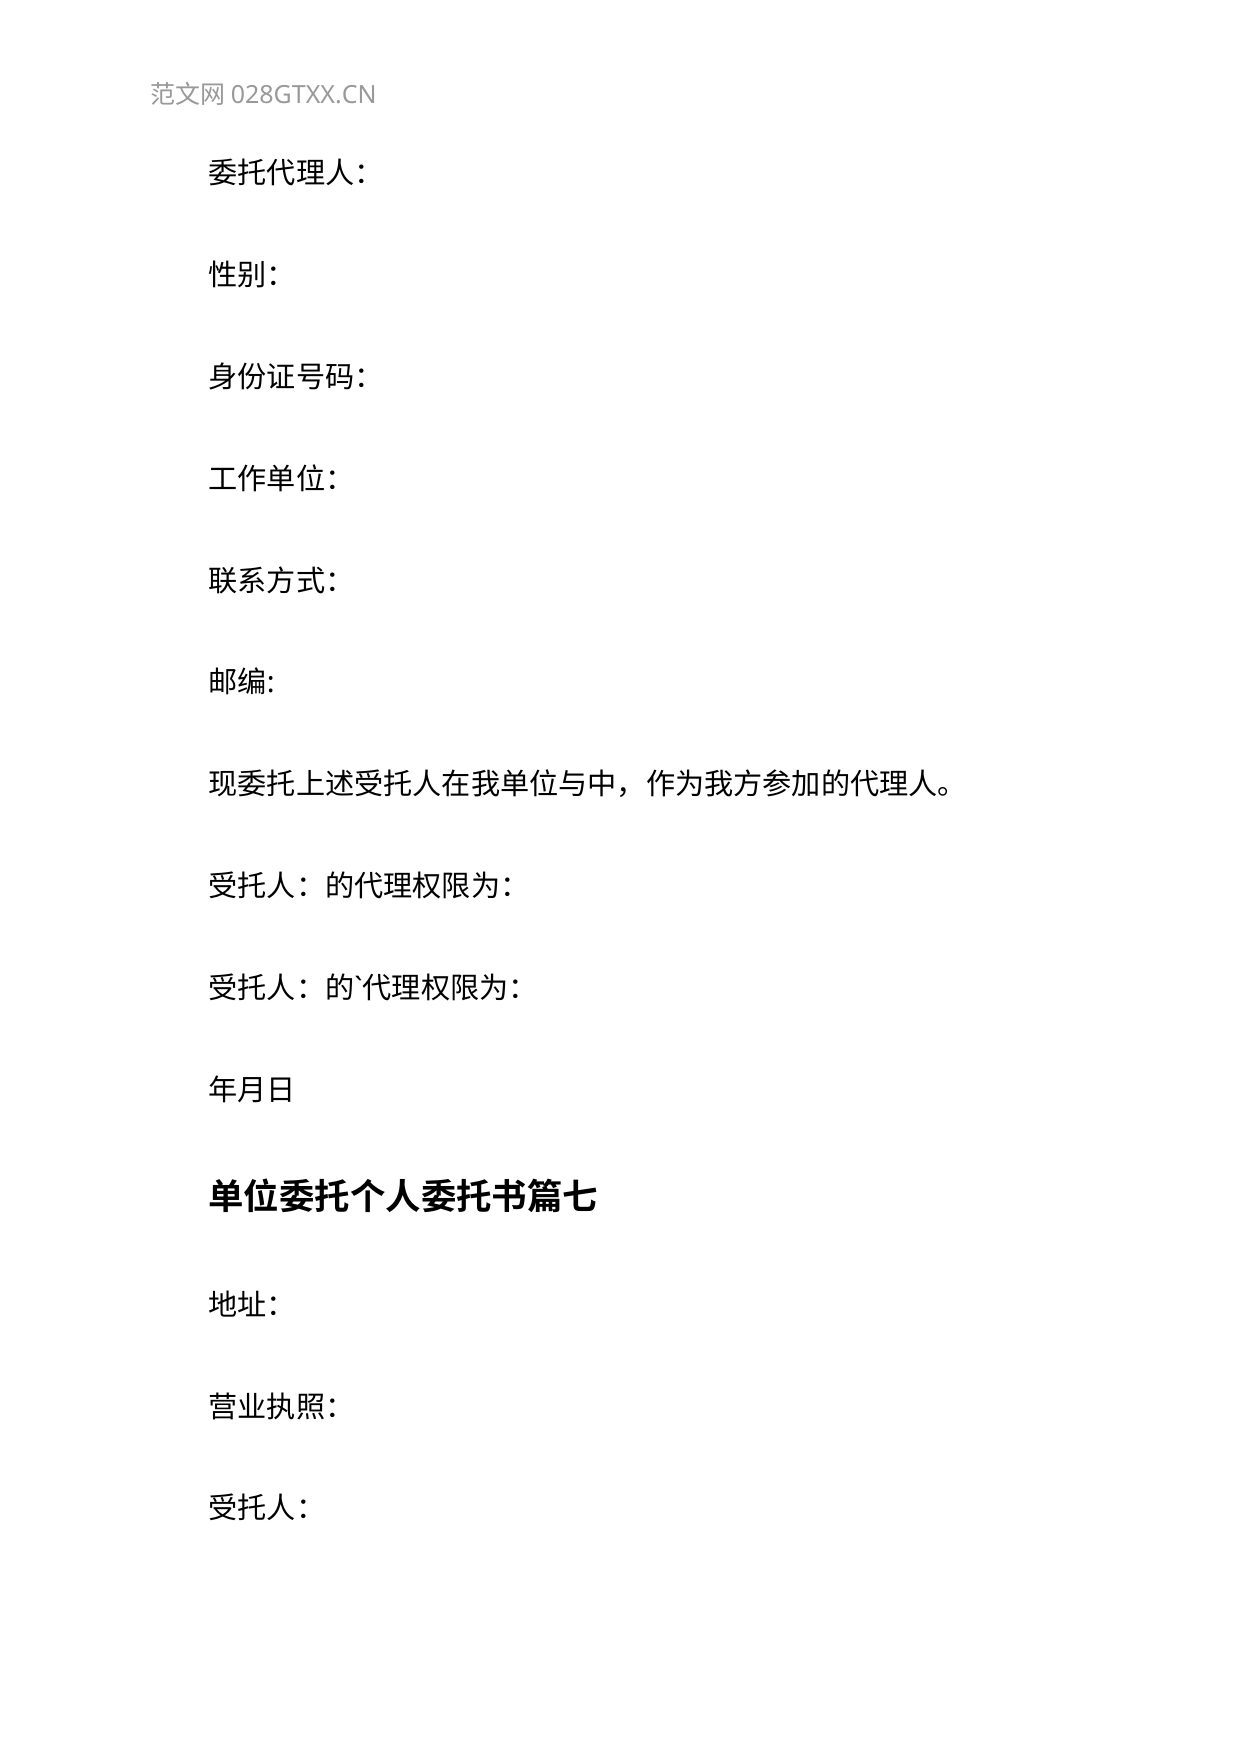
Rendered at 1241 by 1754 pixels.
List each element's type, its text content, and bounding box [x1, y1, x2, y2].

text 地址： [150, 1282, 1090, 1324]
text 性别： [150, 252, 1090, 294]
text 委托代理人： [150, 150, 1090, 192]
text 身份证号码： [150, 353, 1090, 396]
text 营业执照： [150, 1383, 1090, 1426]
text 工作单位： [150, 455, 1090, 498]
text 受托人：的`代理权限为： [150, 964, 1090, 1007]
text 现委托上述受托人在我单位与中，作为我方参加的代理人。 [150, 761, 1090, 803]
text 邮编: [150, 659, 1090, 701]
text 受托人：的代理权限为： [150, 863, 1090, 905]
text 年月日 [150, 1066, 1090, 1109]
text 单位委托个人委托书篇七 [150, 1168, 1090, 1219]
text 受托人： [150, 1485, 1090, 1527]
text 联系方式： [150, 557, 1090, 599]
